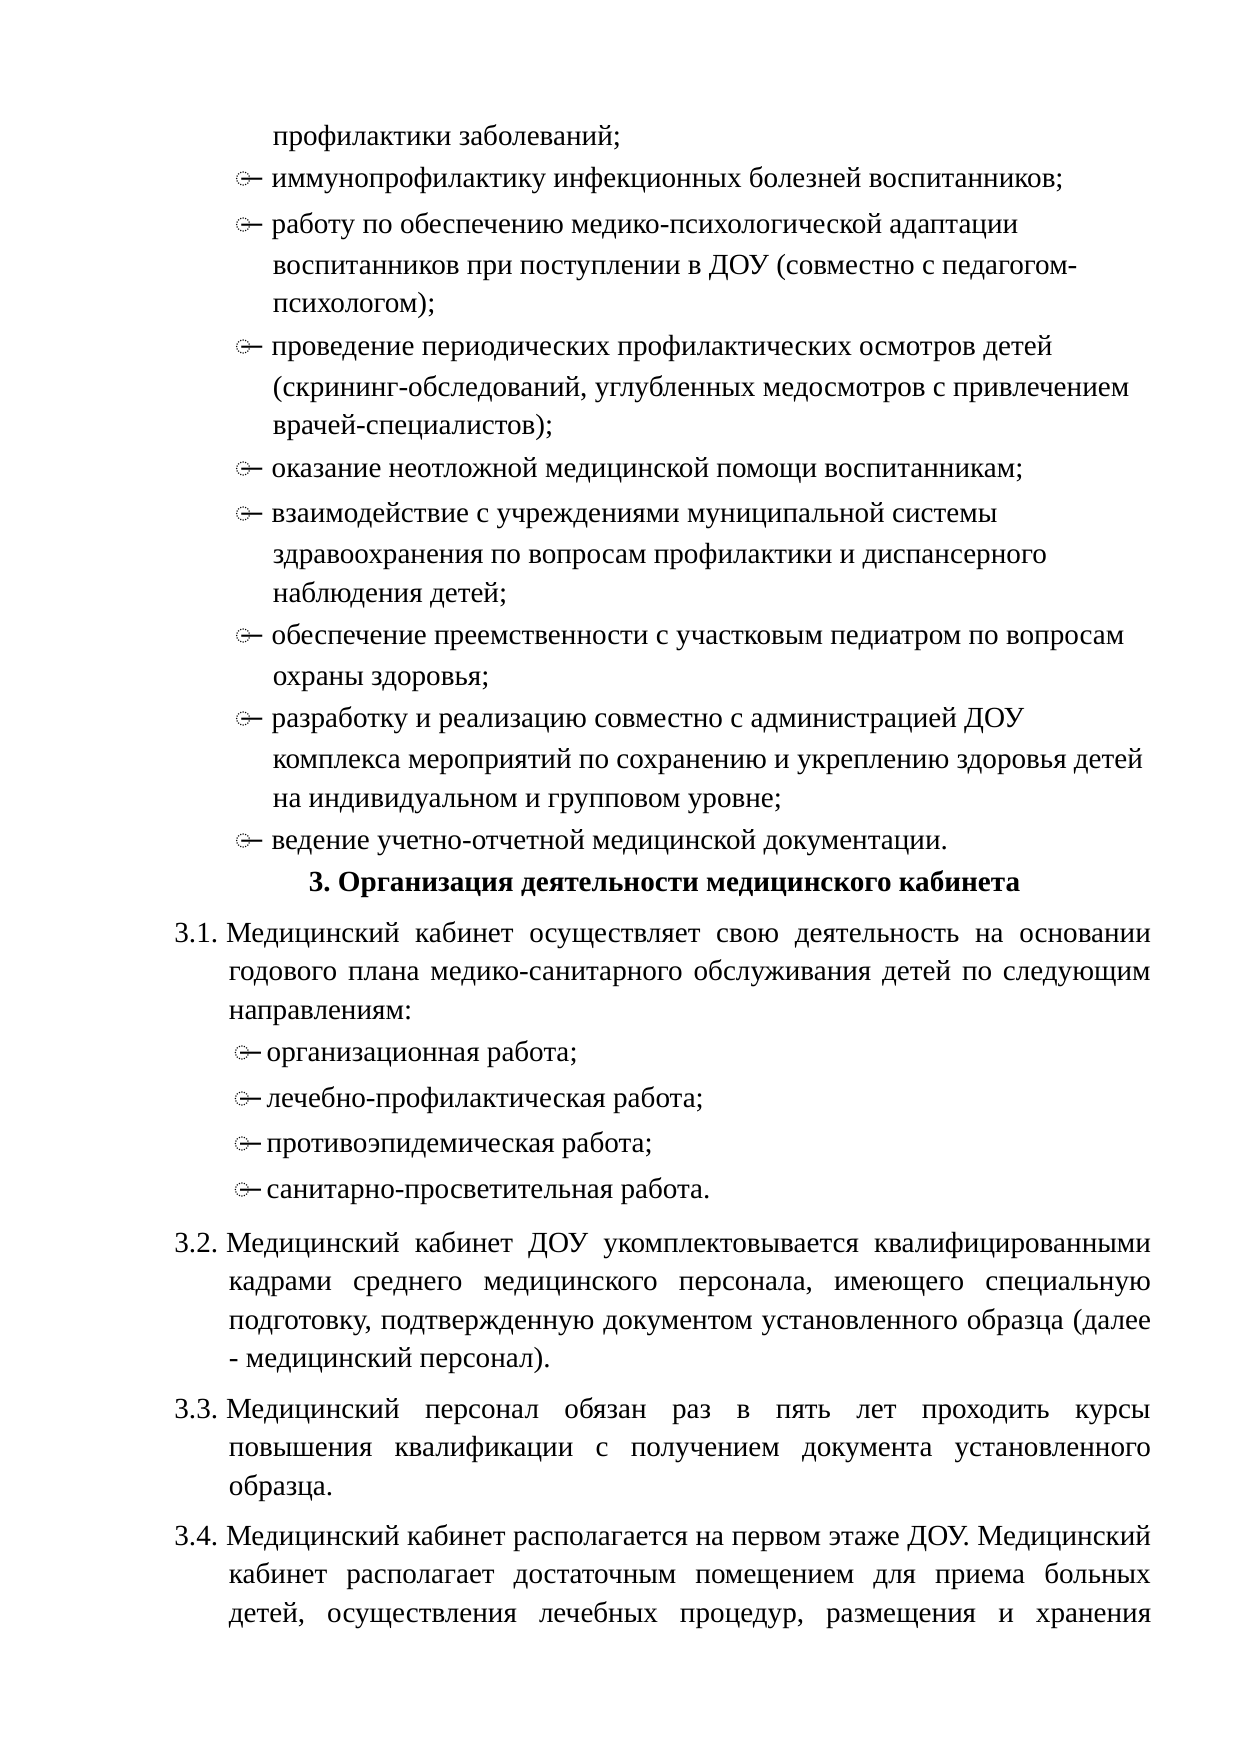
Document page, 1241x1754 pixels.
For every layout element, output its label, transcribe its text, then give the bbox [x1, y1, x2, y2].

list Медицинский кабинет ДОУ укомплектовывается квалифицированными кадрами среднего медицинского персонала, имеющего специальную подготовку, подтвержденную документом установленного образца (далее - медицинский персонал). [174, 1225, 1152, 1374]
list организационная работа; [233, 1031, 1152, 1070]
list санитарно-просветительная работа. [233, 1167, 1152, 1207]
list ведение учетно-отчетной медицинской документации. [234, 818, 1152, 858]
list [174, 1518, 1152, 1629]
list Медицинский кабинет осуществляет свою деятельность на основании годового плана медико-санитарного обслуживания детей по следующим направлениям: [174, 915, 1152, 1026]
list оказание неотложной медицинской помощи воспитанникам; [234, 446, 1152, 486]
text 3. Организация деятельности медицинского кабинета [177, 864, 1152, 897]
list взаимодействие с учреждениями муниципальной системы здравоохранения по вопросам профилактики и диспансерного наблюдения детей; [234, 491, 1152, 608]
list иммунопрофилактику инфекционных болезней воспитанников; [234, 157, 1152, 196]
list проведение периодических профилактических осмотров детей (скрининг-обследований, углубленных медосмотров с привлечением врачей-специалистов); [234, 324, 1152, 441]
list разработку и реализацию совместно с администрацией ДОУ комплекса мероприятий по сохранению и укреплению здоровья детей на индивидуальном и групповом уровне; [234, 696, 1152, 813]
list Медицинский персонал обязан раз в пять лет проходить курсы повышения квалификации с получением документа установленного образца. [174, 1391, 1152, 1501]
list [234, 118, 1152, 152]
list обеспечение преемственности с участковым педиатром по вопросам охраны здоровья; [234, 613, 1152, 691]
list лечебно-профилактическая работа; [233, 1076, 1152, 1116]
list работу по обеспечению медико-психологической адаптации воспитанников при поступлении в ДОУ (совместно с педагогом-психологом); [234, 202, 1152, 319]
list противоэпидемическая работа; [233, 1122, 1152, 1161]
